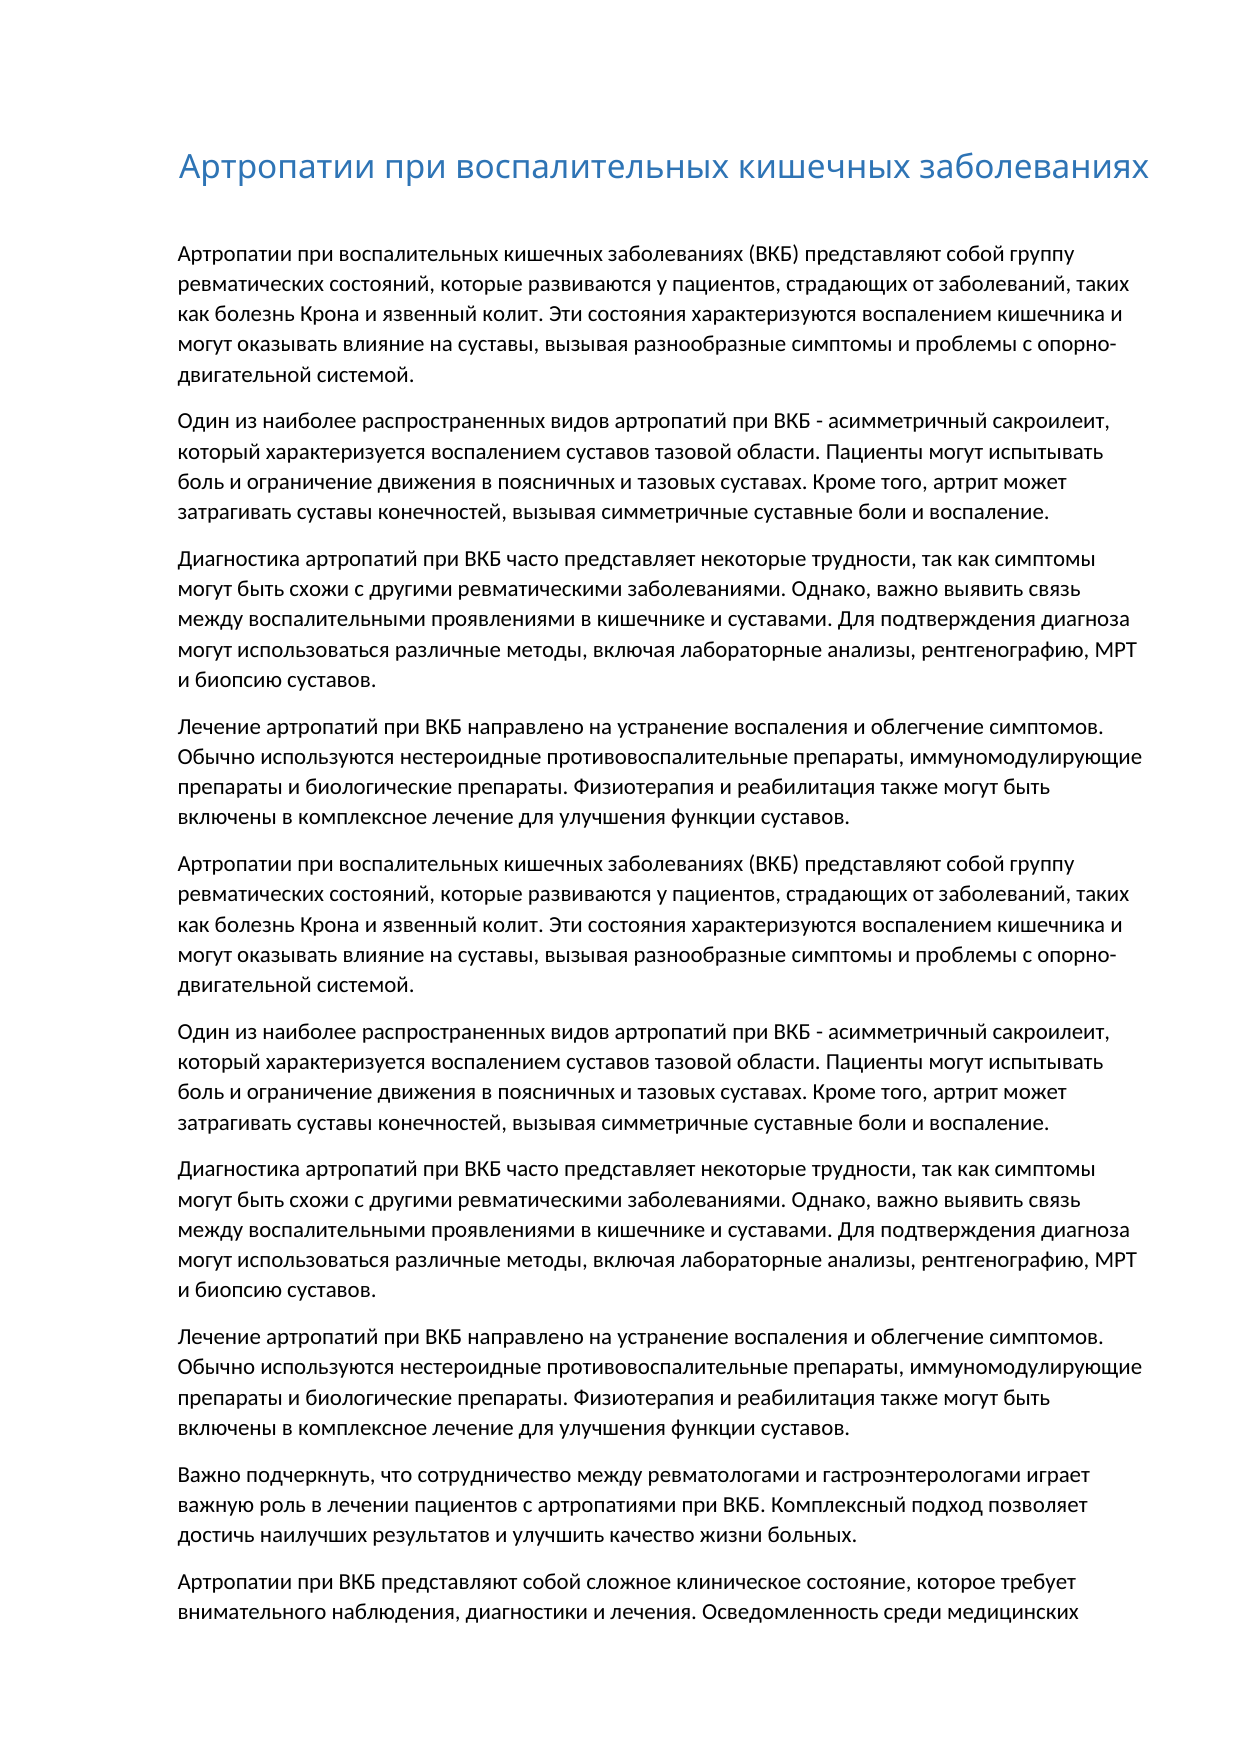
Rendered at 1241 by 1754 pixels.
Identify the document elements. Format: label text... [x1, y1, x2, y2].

subtitle Артропатии при воспалительных кишечных заболеваниях [177, 143, 1152, 188]
text Диагностика артропатий при ВКБ часто представляет некоторые трудности, так как симптомы могут быть схожи с другими ревматическими заболеваниями. Однако, важно выявить связь между воспалительными проявлениями в кишечнике и суставами. Для подтверждения диагноза могут использоваться различные методы, включая лабораторные анализы, рентгенографию, МРТ и биопсию суставов. [177, 544, 1152, 693]
text Артропатии при воспалительных кишечных заболеваниях (ВКБ) представляют собой группу ревматических состояний, которые развиваются у пациентов, страдающих от заболеваний, таких как болезнь Крона и язвенный колит. Эти состояния характеризуются воспалением кишечника и могут оказывать влияние на суставы, вызывая разнообразные симптомы и проблемы с опорно-двигательной системой. [177, 239, 1152, 388]
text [177, 1567, 1152, 1625]
text Лечение артропатий при ВКБ направлено на устранение воспаления и облегчение симптомов. Обычно используются нестероидные противовоспалительные препараты, иммуномодулирующие препараты и биологические препараты. Физиотерапия и реабилитация также могут быть включены в комплексное лечение для улучшения функции суставов. [177, 1322, 1152, 1441]
text Артропатии при воспалительных кишечных заболеваниях (ВКБ) представляют собой группу ревматических состояний, которые развиваются у пациентов, страдающих от заболеваний, таких как болезнь Крона и язвенный колит. Эти состояния характеризуются воспалением кишечника и могут оказывать влияние на суставы, вызывая разнообразные симптомы и проблемы с опорно-двигательной системой. [177, 849, 1152, 998]
text Один из наиболее распространенных видов артропатий при ВКБ - асимметричный сакроилеит, который характеризуется воспалением суставов тазовой области. Пациенты могут испытывать боль и ограничение движения в поясничных и тазовых суставах. Кроме того, артрит может затрагивать суставы конечностей, вызывая симметричные суставные боли и воспаление. [177, 407, 1152, 525]
text Диагностика артропатий при ВКБ часто представляет некоторые трудности, так как симптомы могут быть схожи с другими ревматическими заболеваниями. Однако, важно выявить связь между воспалительными проявлениями в кишечнике и суставами. Для подтверждения диагноза могут использоваться различные методы, включая лабораторные анализы, рентгенографию, МРТ и биопсию суставов. [177, 1154, 1152, 1303]
text Лечение артропатий при ВКБ направлено на устранение воспаления и облегчение симптомов. Обычно используются нестероидные противовоспалительные препараты, иммуномодулирующие препараты и биологические препараты. Физиотерапия и реабилитация также могут быть включены в комплексное лечение для улучшения функции суставов. [177, 712, 1152, 831]
text Важно подчеркнуть, что сотрудничество между ревматологами и гастроэнтерологами играет важную роль в лечении пациентов с артропатиями при ВКБ. Комплексный подход позволяет достичь наилучших результатов и улучшить качество жизни больных. [177, 1460, 1152, 1548]
text Один из наиболее распространенных видов артропатий при ВКБ - асимметричный сакроилеит, который характеризуется воспалением суставов тазовой области. Пациенты могут испытывать боль и ограничение движения в поясничных и тазовых суставах. Кроме того, артрит может затрагивать суставы конечностей, вызывая симметричные суставные боли и воспаление. [177, 1017, 1152, 1136]
